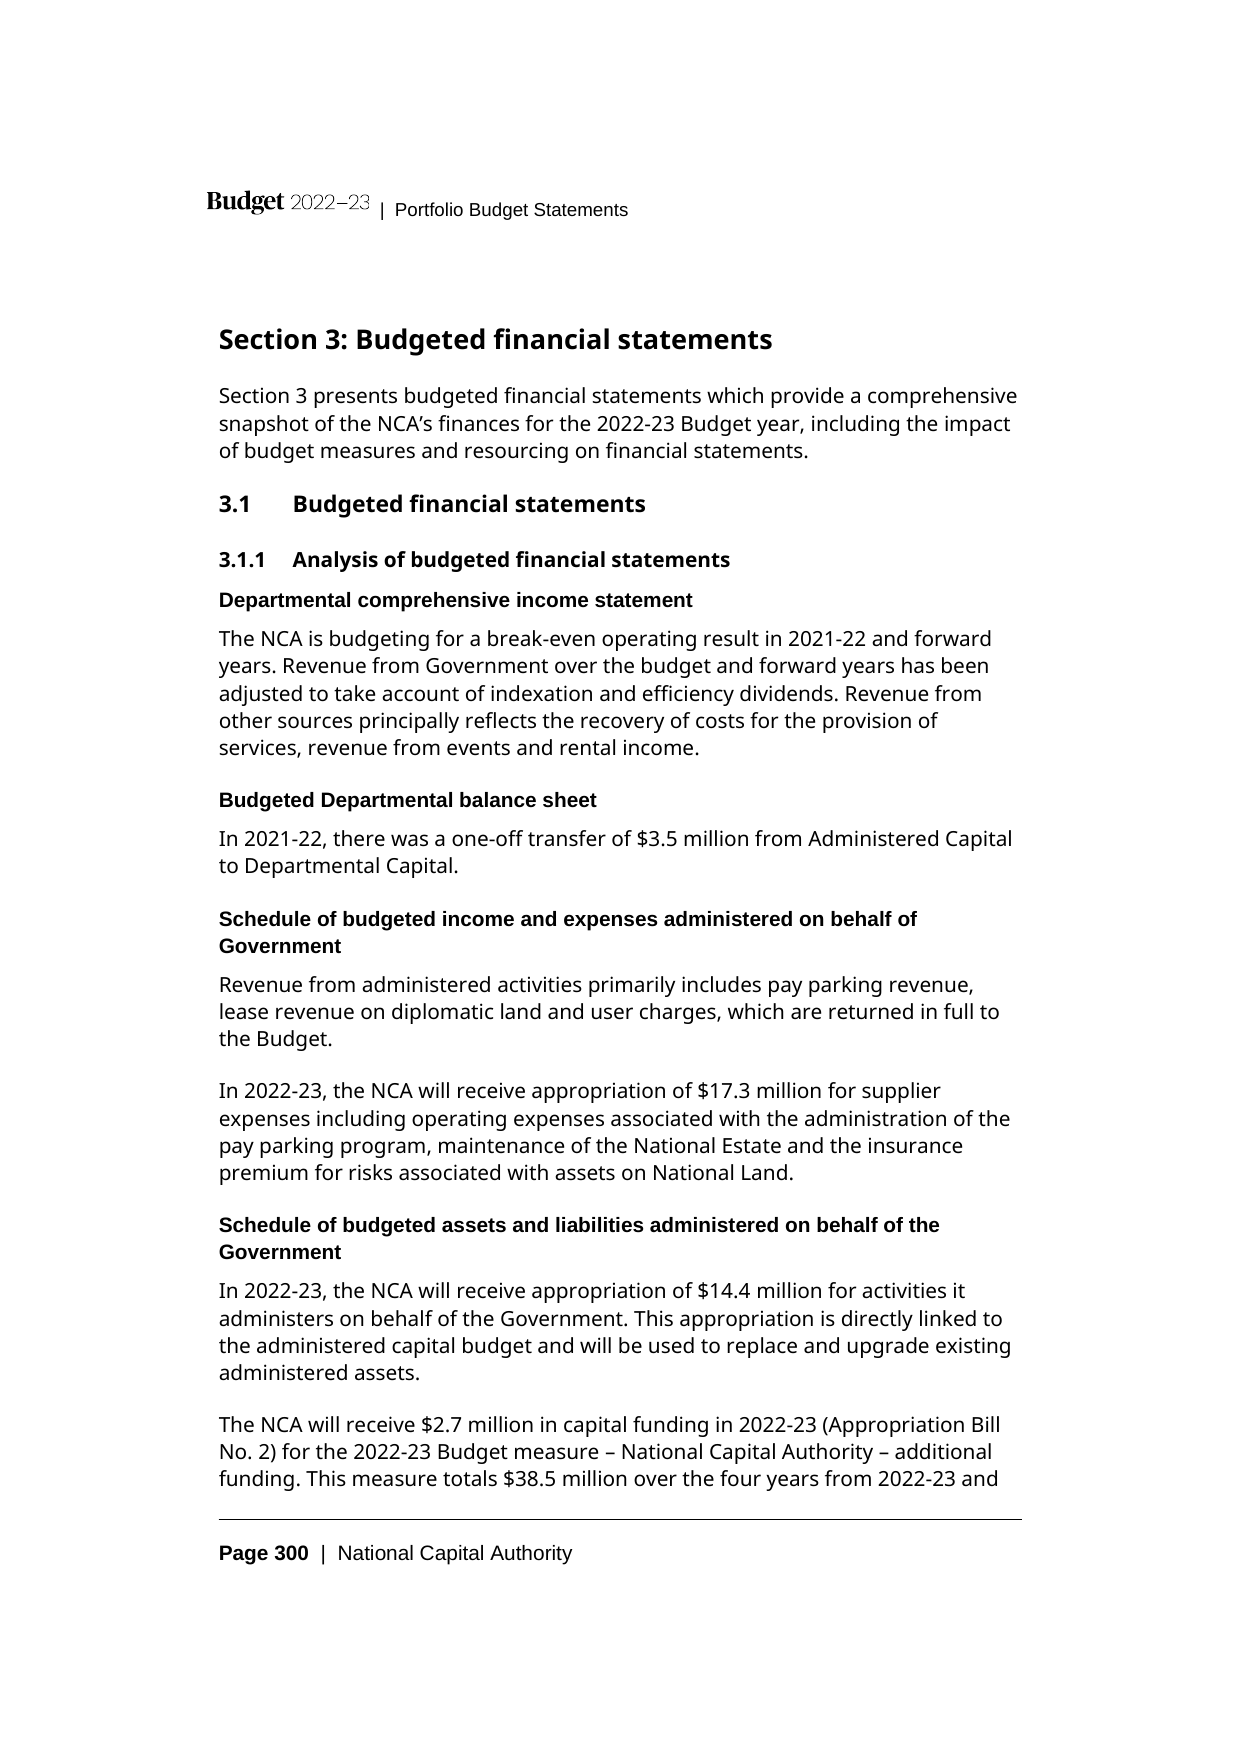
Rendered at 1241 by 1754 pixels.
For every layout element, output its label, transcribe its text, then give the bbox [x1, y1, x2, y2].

text Section 3 presents budgeted financial statements which provide a comprehensive snapshot of the NCA’s finances for the 2022-23 Budget year, including the impact of budget measures and resourcing on financial statements. [218, 382, 1022, 463]
subtitle 3.1 Budgeted financial statements [218, 488, 1022, 520]
text In 2022-23, the NCA will receive appropriation of $17.3 million for supplier expenses including operating expenses associated with the administration of the pay parking program, maintenance of the National Estate and the insurance premium for risks associated with assets on National Land. [218, 1077, 1022, 1186]
subtitle 3.1.1 Analysis of budgeted financial statements [218, 545, 1022, 573]
text Schedule of budgeted assets and liabilities administered on behalf of the Government [218, 1211, 1022, 1265]
text In 2022-23, the NCA will receive appropriation of $14.4 million for activities it administers on behalf of the Government. This appropriation is directly linked to the administered capital budget and will be used to replace and upgrade existing administered assets. [218, 1277, 1022, 1386]
text Departmental comprehensive income statement [218, 586, 1022, 613]
text Schedule of budgeted income and expenses administered on behalf of Government [218, 904, 1022, 958]
text Revenue from administered activities primarily includes pay parking revenue, lease revenue on diplomatic land and user charges, which are returned in full to the Budget. [218, 971, 1022, 1052]
subtitle Section 3: Budgeted financial statements [218, 320, 1022, 357]
text Budgeted Departmental balance sheet [218, 786, 1022, 813]
text The NCA is budgeting for a break-even operating result in 2021-22 and forward years. Revenue from Government over the budget and forward years has been adjusted to take account of indexation and efficiency dividends. Revenue from other sources principally reflects the recovery of costs for the provision of services, revenue from events and rental income. [218, 625, 1022, 761]
text In 2021-22, there was a one-off transfer of $3.5 million from Administered Capital to Departmental Capital. [218, 825, 1022, 879]
picture [206, 188, 369, 217]
